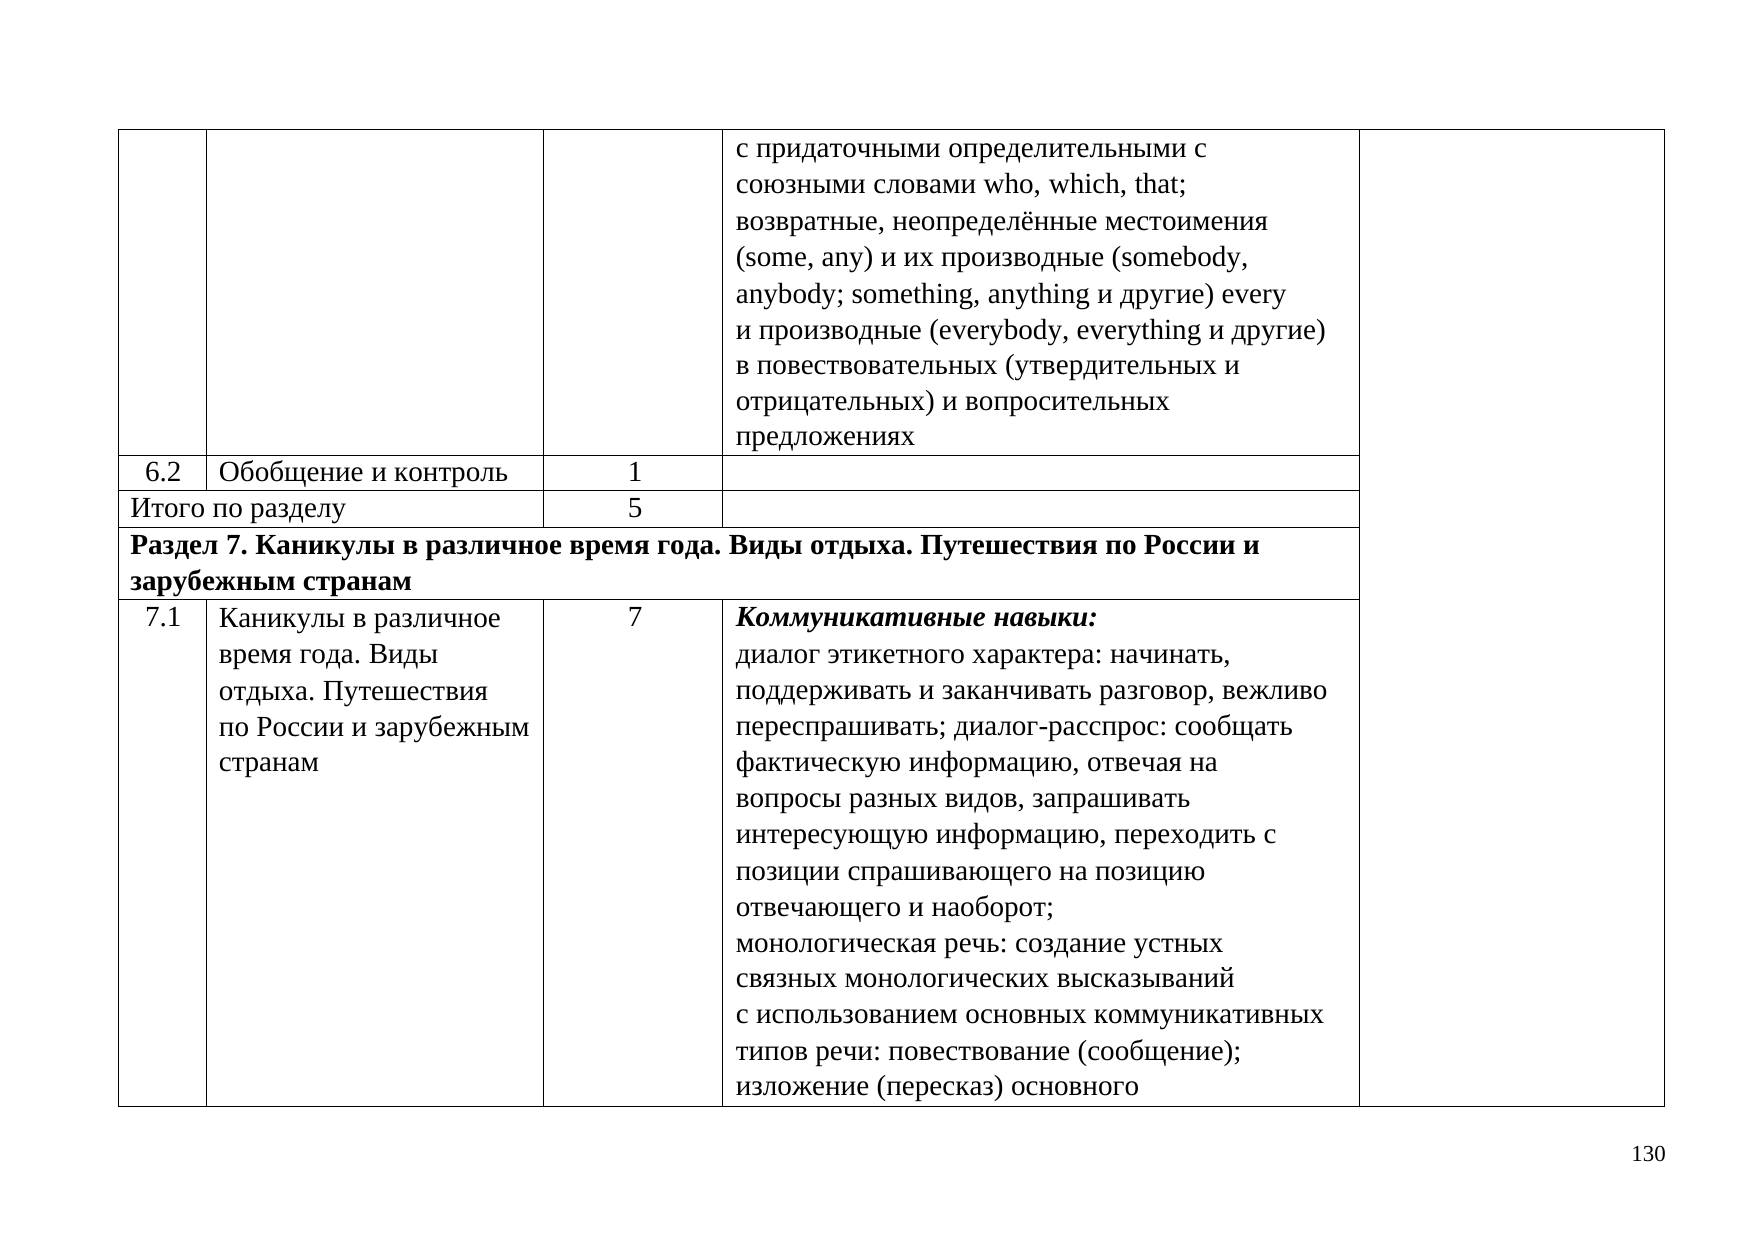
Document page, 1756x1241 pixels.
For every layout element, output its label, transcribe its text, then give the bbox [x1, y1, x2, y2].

table_cell Обобщение и контроль [207, 456, 543, 490]
table_cell Итого по разделу [119, 491, 543, 527]
table_cell Раздел 7. Каникулы в различное время года. Виды отдыха. Путешествия по России и зарубежным странам [119, 528, 1359, 599]
table_cell [723, 456, 1359, 490]
table_cell 7.1 [119, 600, 206, 1106]
table_cell 7 [544, 600, 722, 1106]
table_header [544, 130, 722, 455]
table_cell 1 [544, 456, 722, 490]
table_header с придаточными определительными с союзными словами who, which, that; возвратные, неопределённые местоимения (some, any) и их производные (somebody, anybody; something, anything и другие) every и производные (everybody, everything и другие) в повествовательных (утвердительных и отрицательных) и вопросительных предложениях [723, 130, 1359, 455]
table_cell 5 [544, 491, 722, 527]
table_header [1360, 130, 1664, 1106]
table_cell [723, 600, 1359, 1106]
table_header [119, 130, 206, 455]
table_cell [207, 600, 543, 1106]
table_cell [723, 491, 1359, 527]
table_cell 6.2 [119, 456, 206, 490]
table_header [207, 130, 543, 455]
